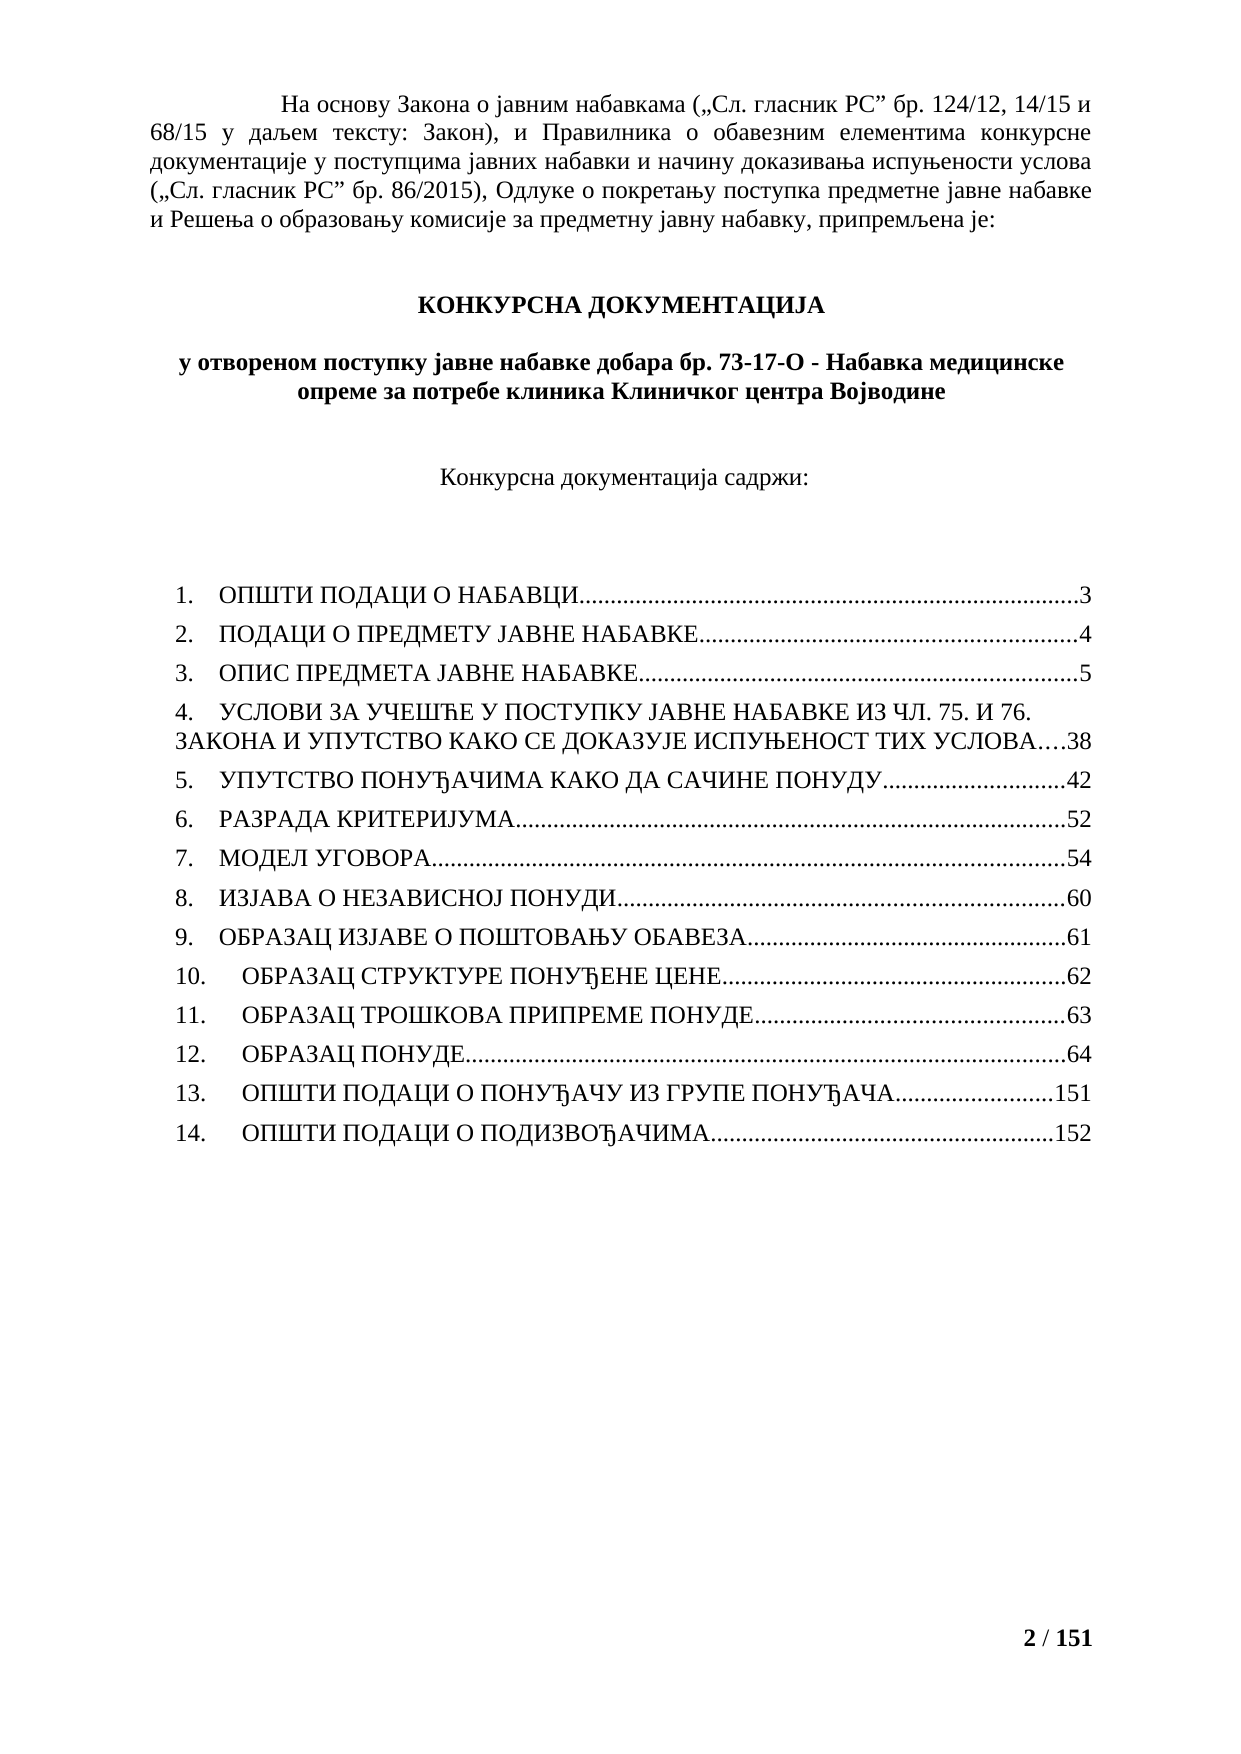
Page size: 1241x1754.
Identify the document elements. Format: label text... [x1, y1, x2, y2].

text КОНКУРСНА ДОКУМЕНТАЦИЈА [150, 290, 1093, 319]
text у отвореном поступку јавне набавке добара бр. 73-17-O - Набавка медицинске опреме за потребе клиника Клиничког центра Војводине [150, 347, 1093, 405]
text На основу Закона о јавним набавкама („Сл. гласник РС” бр. 124/12, 14/15 и 68/15 у даљем тексту: Закон), и Правилника о обавезним елементима конкурсне документације у поступцима јавних набавки и начину доказивања испуњености услова („Сл. гласник РС” бр. 86/2015), Одлуке о покретању поступка предметне јавне набавке и Решења о образовању комисије за предметну јавну набавку, припремљена је: [150, 89, 1093, 232]
text Конкурсна документација садржи: [150, 462, 1093, 491]
